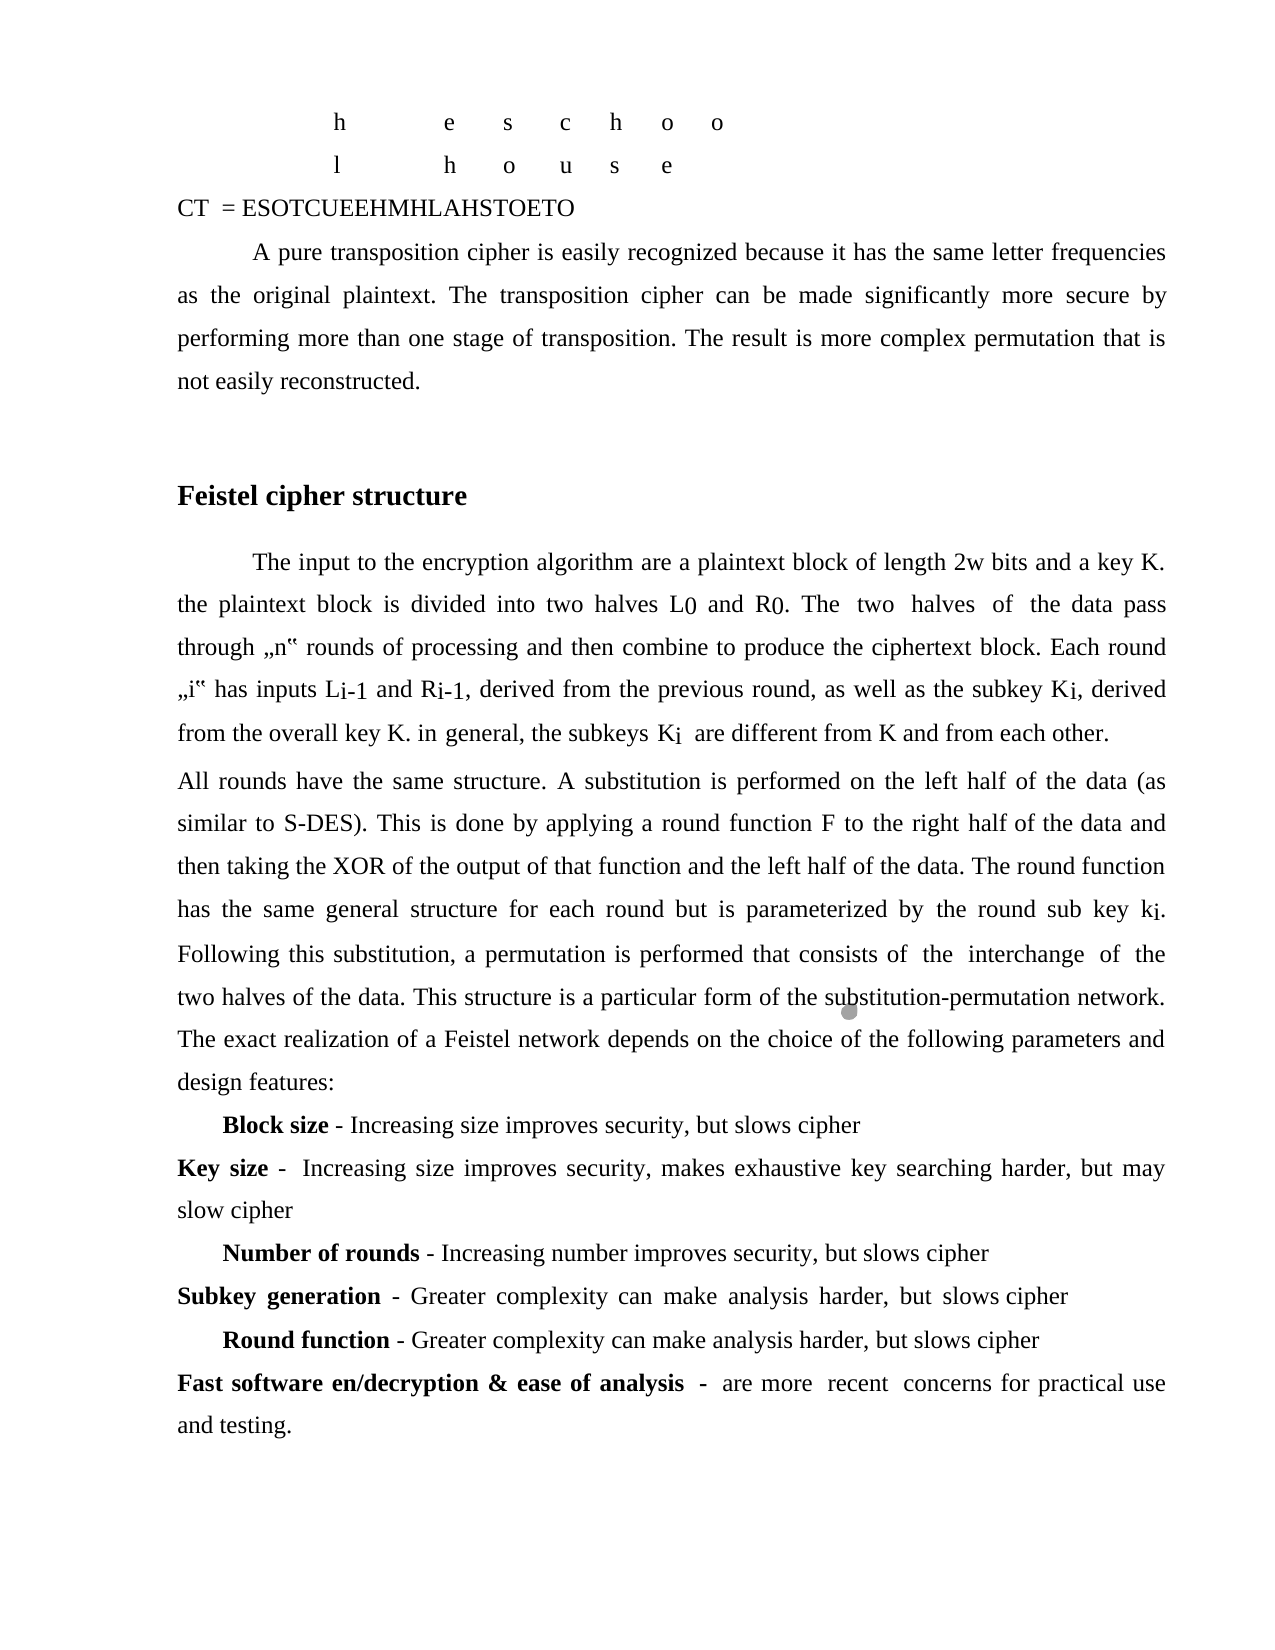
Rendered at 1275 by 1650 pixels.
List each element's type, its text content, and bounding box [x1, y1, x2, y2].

text Key size - Increasing size improves security, makes exhaustive key searching harder, but may slow cipher [177, 1153, 1167, 1224]
text Fast software en/decryption & ease of analysis - are more recent concerns for practical use and testing. [177, 1368, 1167, 1439]
text Number of rounds - Increasing number improves security, but slows cipher [222, 1238, 1248, 1267]
text A pure transposition cipher is easily recognized because it has the same letter frequencies as the original plaintext. The transposition cipher can be made significantly more secure by performing more than one stage of transposition. The result is more complex permutation that is not easily reconstructed. [177, 237, 1167, 395]
text Block size - Increasing size improves security, but slows cipher [222, 1110, 1248, 1139]
subtitle Feistel cipher structure [177, 478, 1248, 512]
text The input to the encryption algorithm are a plaintext block of length 2w bits and a key K. the plaintext block is divided into two halves L0 and R0. The two halves of the data pass through „n‟ rounds of processing and then combine to produce the ciphertext block. Each round „i‟ has inputs Li-1 and Ri-1, derived from the previous round, as well as the subkey Ki, derived from the overall key K. in general, the subkeys Ki are different from K and from each other. [177, 547, 1166, 749]
text Subkey generation - Greater complexity can make analysis harder, but slows cipher [177, 1281, 1248, 1310]
text l h o u s e CT = ESOTCUEEHMHLAHSTOETO [177, 150, 673, 222]
text Round function - Greater complexity can make analysis harder, but slows cipher [222, 1325, 1248, 1354]
text All rounds have the same structure. A substitution is performed on the left half of the data (as similar to S-DES). This is done by applying a round function F to the right half of the data and then taking the XOR of the output of that function and the left half of the data. The round function has the same general structure for each round but is parameterized by the round sub key ki. Following this substitution, a permutation is performed that consists of the interchange of the two halves of the data. This structure is a particular form of the substitution-permutation network. The exact realization of a Feistel network depends on the choice of the following parameters and design features: [177, 766, 1166, 1096]
text h e s c h o o [333, 107, 1248, 136]
